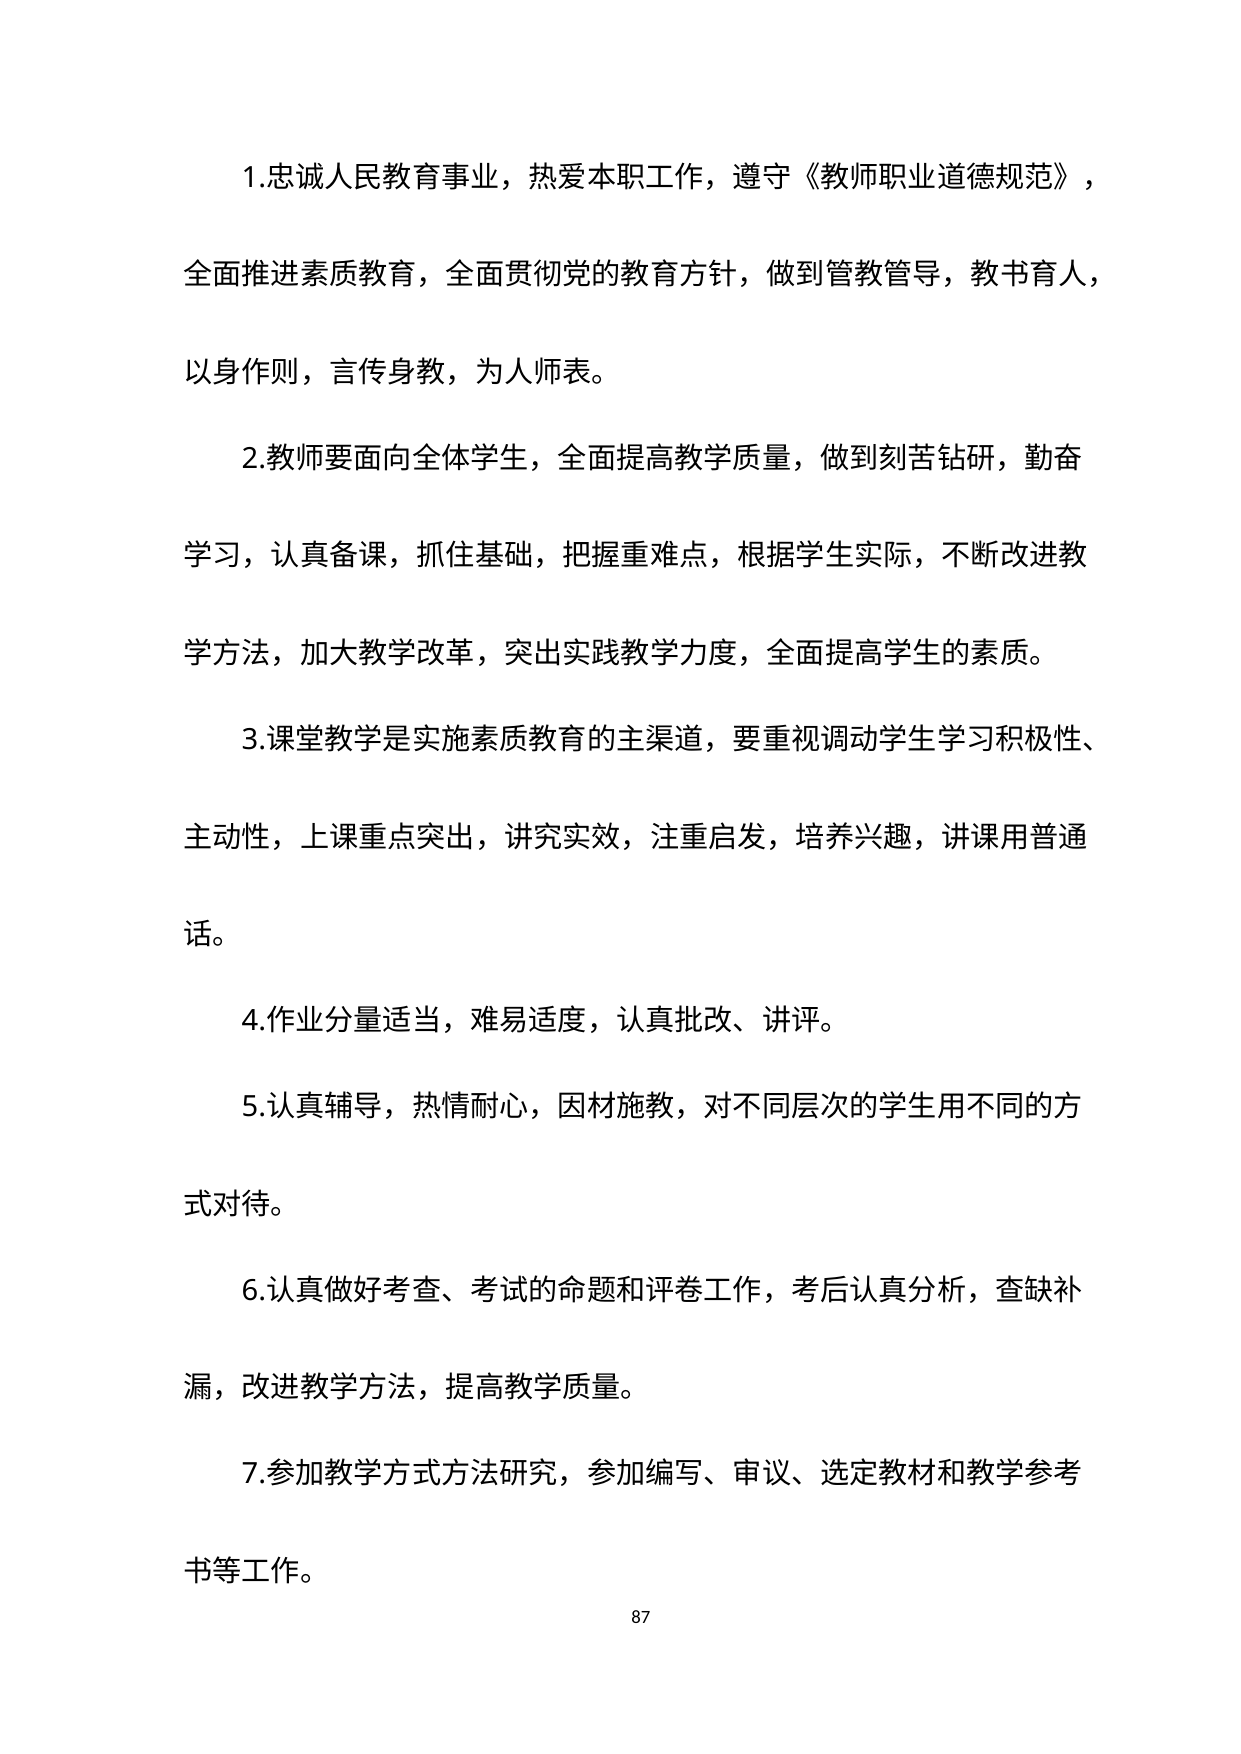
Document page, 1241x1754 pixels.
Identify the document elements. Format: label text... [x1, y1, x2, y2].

text 4.作业分量适当，难易适度，认真批改、讲评。 [183, 985, 1098, 1050]
text 1.忠诚人民教育事业，热爱本职工作，遵守《教师职业道德规范》，全面推进素质教育，全面贯彻党的教育方针，做到管教管导，教书育人，以身作则，言传身教，为人师表。 [183, 142, 1098, 402]
text 3.课堂教学是实施素质教育的主渠道，要重视调动学生学习积极性、主动性，上课重点突出，讲究实效，注重启发，培养兴趣，讲课用普通话。 [183, 704, 1098, 964]
text 6.认真做好考查、考试的命题和评卷工作，考后认真分析，查缺补漏，改进教学方法，提高教学质量。 [183, 1255, 1098, 1418]
text 5.认真辅导，热情耐心，因材施教，对不同层次的学生用不同的方式对待。 [183, 1072, 1098, 1234]
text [183, 1439, 1098, 1601]
text 2.教师要面向全体学生，全面提高教学质量，做到刻苦钻研，勤奋学习，认真备课，抓住基础，把握重难点，根据学生实际，不断改进教学方法，加大教学改革，突出实践教学力度，全面提高学生的素质。 [183, 423, 1098, 683]
